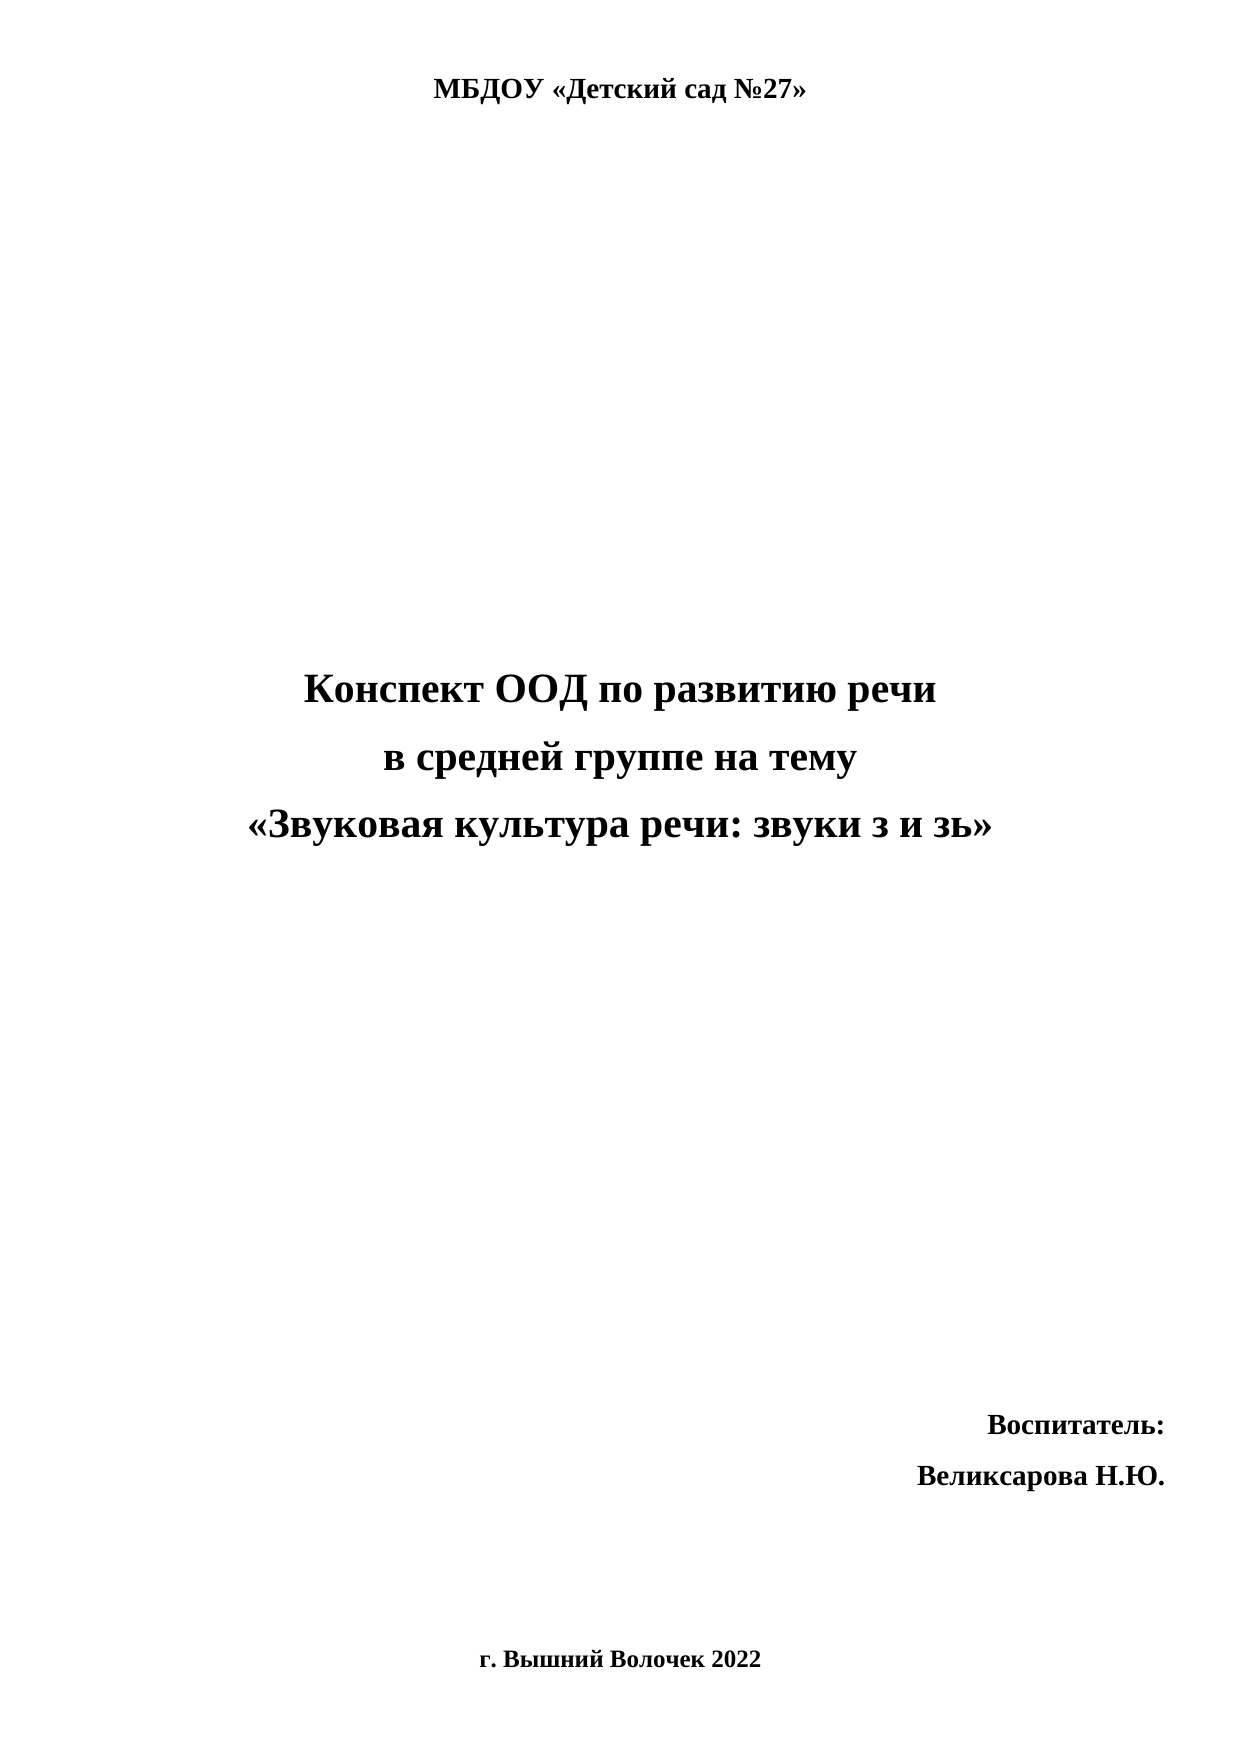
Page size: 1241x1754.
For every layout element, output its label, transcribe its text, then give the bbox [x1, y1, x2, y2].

text Великсарова Н.Ю. [75, 1458, 1165, 1492]
text г. Вышний Волочек 2022 [75, 1644, 1165, 1673]
text Конспект ООД по развитию речи [75, 663, 1165, 711]
text МБДОУ «Детский сад №27» [75, 72, 1165, 105]
text в средней группе на тему [75, 731, 1165, 779]
text Воспитатель: [75, 1407, 1165, 1441]
text «Звуковая культура речи: звуки з и зь» [75, 799, 1165, 847]
